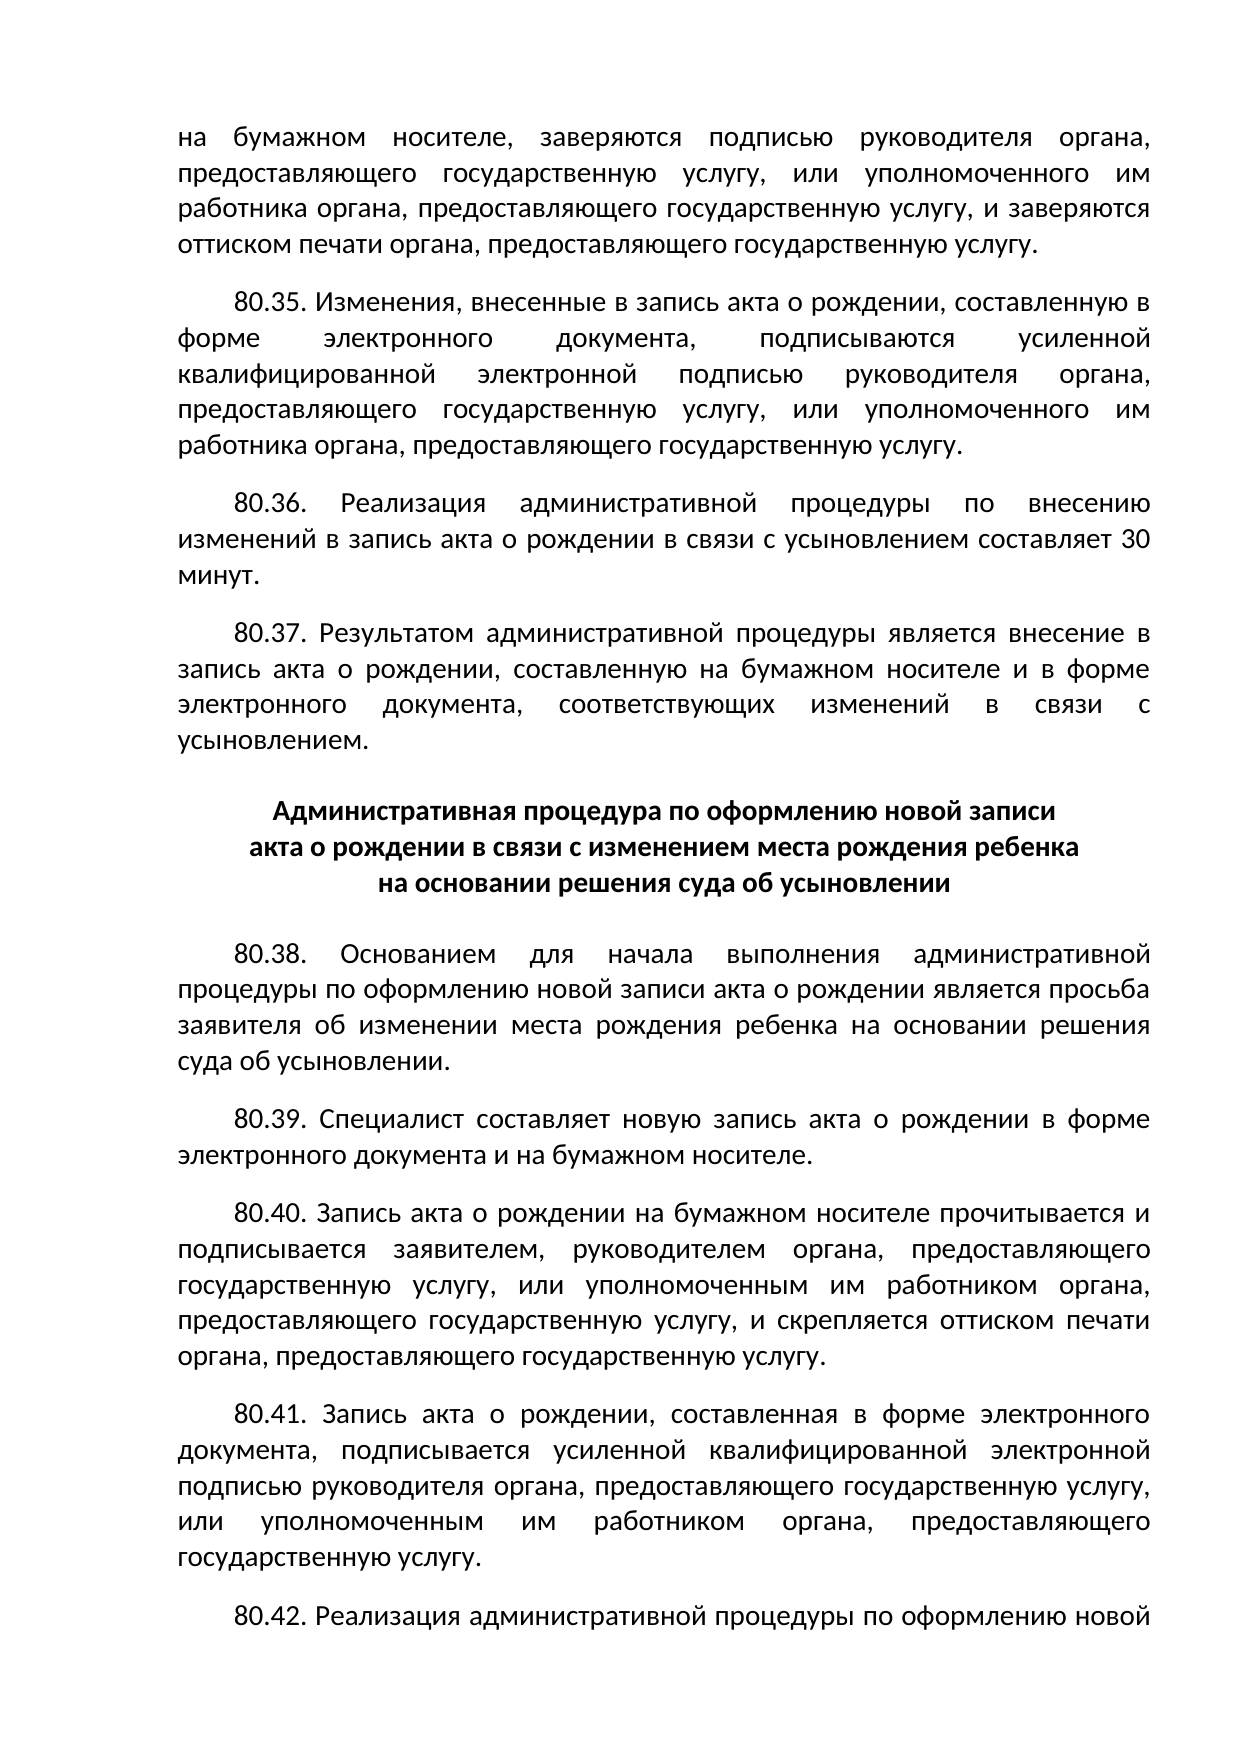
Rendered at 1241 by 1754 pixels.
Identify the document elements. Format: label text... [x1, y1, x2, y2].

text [177, 118, 1152, 261]
text 80.39. Специалист составляет новую запись акта о рождении в форме электронного документа и на бумажном носителе. [177, 1100, 1152, 1172]
text 80.36. Реализация административной процедуры по внесению изменений в запись акта о рождении в связи с усыновлением составляет 30 минут. [177, 484, 1152, 591]
text 80.37. Результатом административной процедуры является внесение в запись акта о рождении, составленную на бумажном носителе и в форме электронного документа, соответствующих изменений в связи с усыновлением. [177, 614, 1152, 757]
title на основании решения суда об усыновлении [177, 864, 1152, 899]
text 80.35. Изменения, внесенные в запись акта о рождении, составленную в форме электронного документа, подписываются усиленной квалифицированной электронной подписью руководителя органа, предоставляющего государственную услугу, или уполномоченного им работника органа, предоставляющего государственную услугу. [177, 283, 1152, 462]
title Административная процедура по оформлению новой записи [177, 792, 1152, 828]
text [177, 1597, 1152, 1632]
text 80.38. Основанием для начала выполнения административной процедуры по оформлению новой записи акта о рождении является просьба заявителя об изменении места рождения ребенка на основании решения суда об усыновлении. [177, 935, 1152, 1077]
text 80.41. Запись акта о рождении, составленная в форме электронного документа, подписывается усиленной квалифицированной электронной подписью руководителя органа, предоставляющего государственную услугу, или уполномоченным им работником органа, предоставляющего государственную услугу. [177, 1396, 1152, 1574]
title акта о рождении в связи с изменением места рождения ребенка [177, 828, 1152, 864]
text 80.40. Запись акта о рождении на бумажном носителе прочитывается и подписывается заявителем, руководителем органа, предоставляющего государственную услугу, или уполномоченным им работником органа, предоставляющего государственную услугу, и скрепляется оттиском печати органа, предоставляющего государственную услугу. [177, 1194, 1152, 1373]
